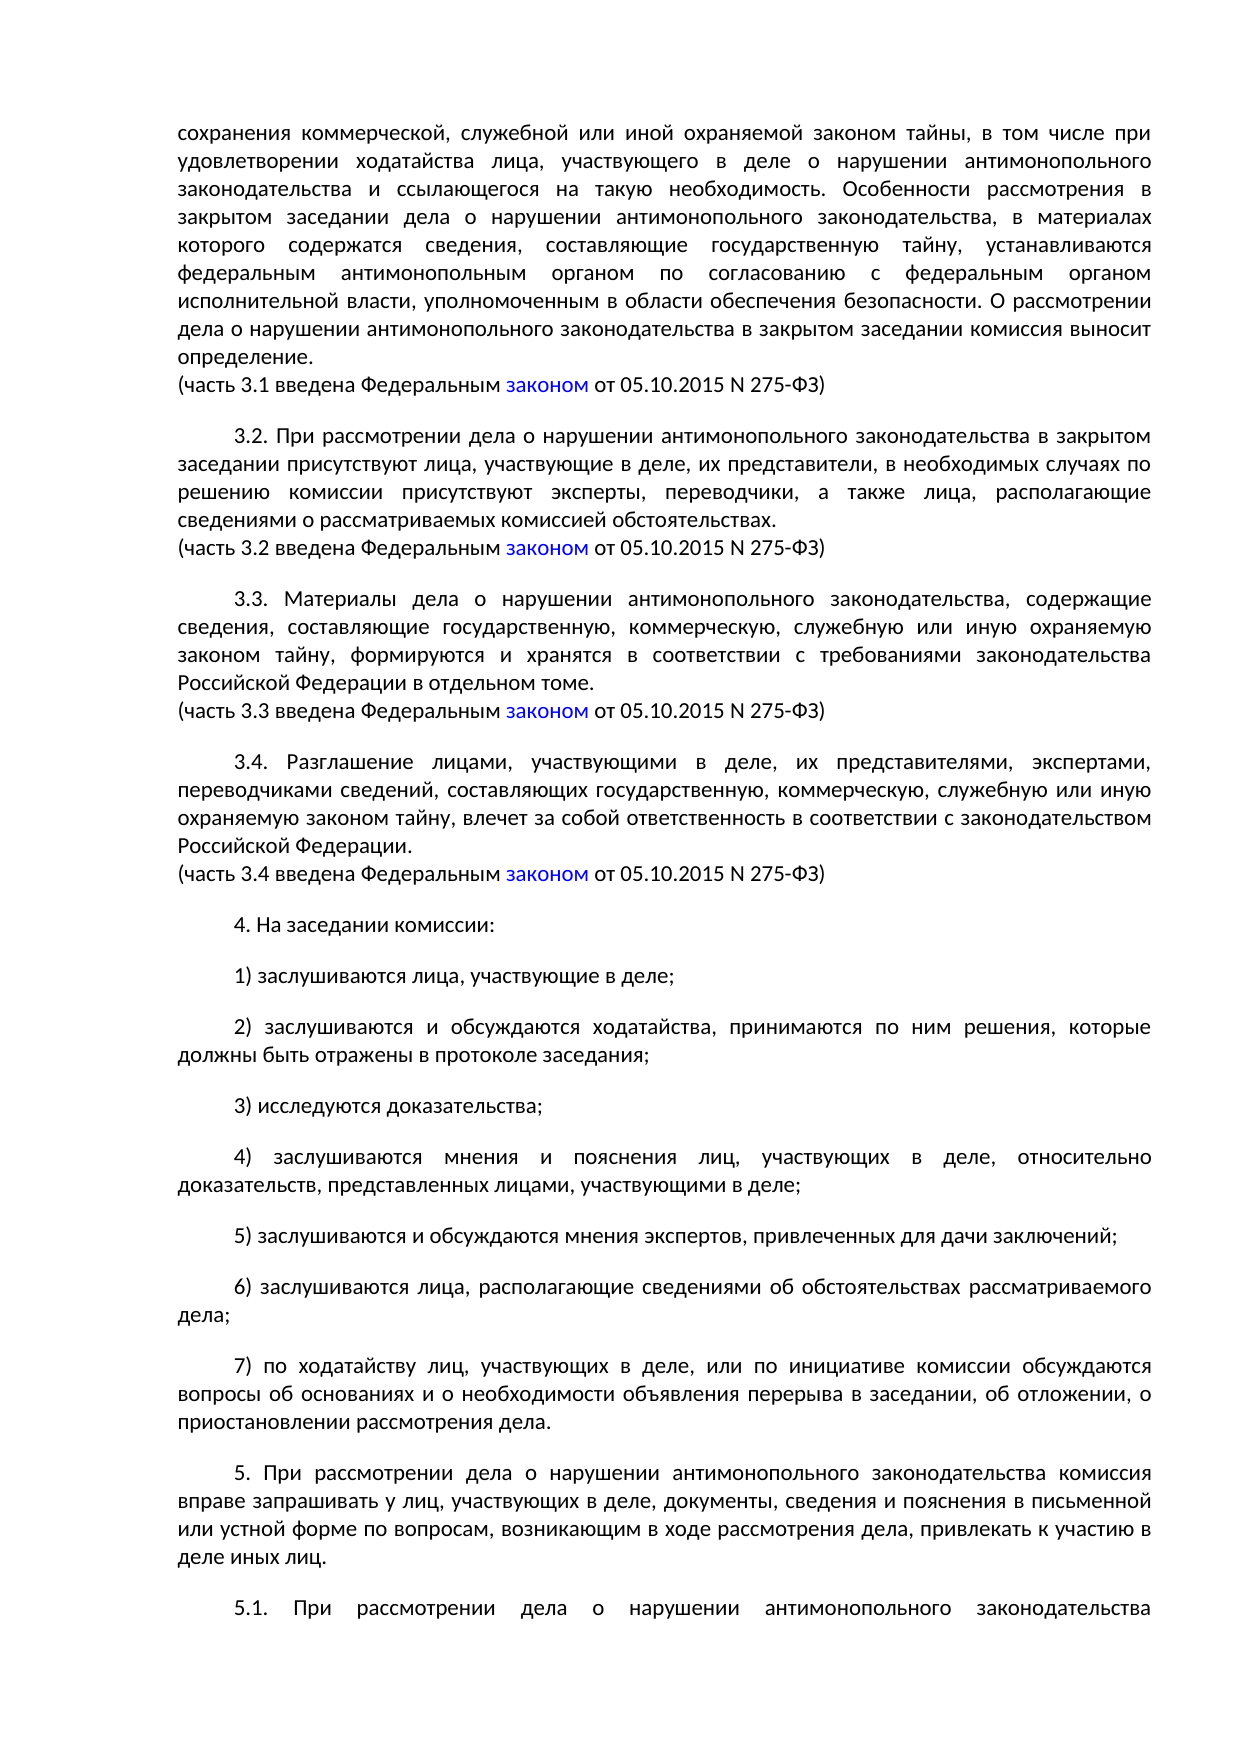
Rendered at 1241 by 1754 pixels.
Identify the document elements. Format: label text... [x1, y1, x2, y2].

text 1) заслушиваются лица, участвующие в деле; [177, 961, 1152, 989]
text 4. На заседании комиссии: [177, 910, 1152, 938]
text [177, 1593, 1152, 1621]
text 6) заслушиваются лица, располагающие сведениями об обстоятельствах рассматриваемого дела; [177, 1272, 1152, 1328]
text 4) заслушиваются мнения и пояснения лиц, участвующих в деле, относительно доказательств, представленных лицами, участвующими в деле; [177, 1142, 1152, 1198]
text (часть 3.1 введена Федеральным законом от 05.10.2015 N 275-ФЗ) [177, 370, 1152, 398]
text 5) заслушиваются и обсуждаются мнения экспертов, привлеченных для дачи заключений; [177, 1221, 1152, 1249]
text (часть 3.3 введена Федеральным законом от 05.10.2015 N 275-ФЗ) [177, 696, 1152, 724]
text 2) заслушиваются и обсуждаются ходатайства, принимаются по ним решения, которые должны быть отражены в протоколе заседания; [177, 1012, 1152, 1068]
text 3.3. Материалы дела о нарушении антимонопольного законодательства, содержащие сведения, составляющие государственную, коммерческую, служебную или иную охраняемую законом тайну, формируются и хранятся в соответствии с требованиями законодательства Российской Федерации в отдельном томе. [177, 584, 1152, 696]
text (часть 3.4 введена Федеральным законом от 05.10.2015 N 275-ФЗ) [177, 859, 1152, 887]
text 3) исследуются доказательства; [177, 1091, 1152, 1119]
text 3.4. Разглашение лицами, участвующими в деле, их представителями, экспертами, переводчиками сведений, составляющих государственную, коммерческую, служебную или иную охраняемую законом тайну, влечет за собой ответственность в соответствии с законодательством Российской Федерации. [177, 747, 1152, 859]
text 3.2. При рассмотрении дела о нарушении антимонопольного законодательства в закрытом заседании присутствуют лица, участвующие в деле, их представители, в необходимых случаях по решению комиссии присутствуют эксперты, переводчики, а также лица, располагающие сведениями о рассматриваемых комиссией обстоятельствах. [177, 421, 1152, 533]
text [177, 118, 1152, 370]
text 5. При рассмотрении дела о нарушении антимонопольного законодательства комиссия вправе запрашивать у лиц, участвующих в деле, документы, сведения и пояснения в письменной или устной форме по вопросам, возникающим в ходе рассмотрения дела, привлекать к участию в деле иных лиц. [177, 1458, 1152, 1570]
text 7) по ходатайству лиц, участвующих в деле, или по инициативе комиссии обсуждаются вопросы об основаниях и о необходимости объявления перерыва в заседании, об отложении, о приостановлении рассмотрения дела. [177, 1351, 1152, 1435]
text (часть 3.2 введена Федеральным законом от 05.10.2015 N 275-ФЗ) [177, 533, 1152, 561]
